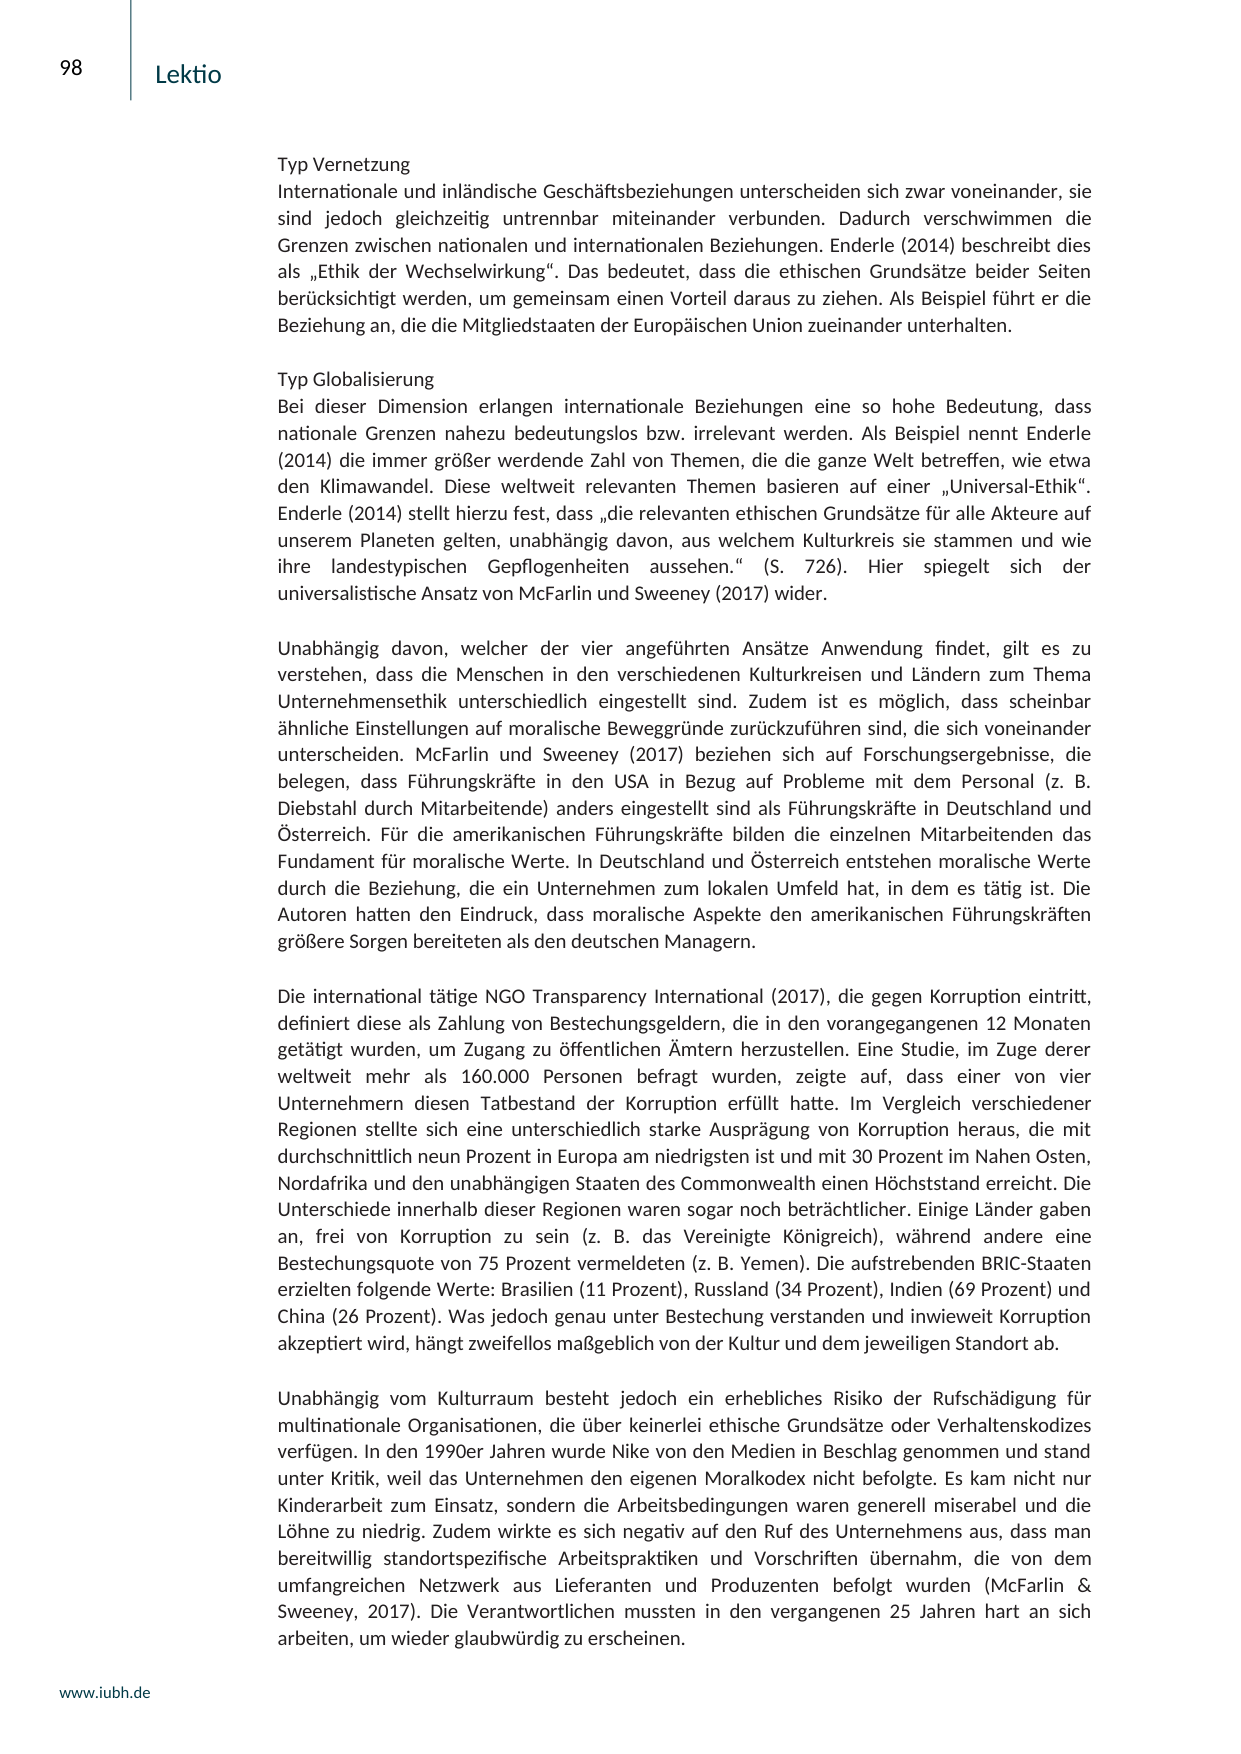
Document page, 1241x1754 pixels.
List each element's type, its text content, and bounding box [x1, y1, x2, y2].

text Unabhängig davon, welcher der vier angeführten Ansätze Anwendung findet, gilt es zu verstehen, dass die Menschen in den verschiedenen Kulturkreisen und Ländern zum Thema Unternehmensethik unterschiedlich eingestellt sind. Zudem ist es möglich, dass scheinbar ähnliche Einstellungen auf moralische Beweggründe zurückzuführen sind, die sich voneinander unterscheiden. McFarlin und Sweeney (2017) beziehen sich auf Forschungsergebnisse, die belegen, dass Führungskräfte in den USA in Bezug auf Probleme mit dem Personal (z. B. Diebstahl durch Mitarbeitende) anders eingestellt sind als Führungskräfte in Deutschland und Österreich. Für die amerikanischen Führungskräfte bilden die einzelnen Mitarbeitenden das Fundament für moralische Werte. In Deutschland und Österreich entstehen moralische Werte durch die Beziehung, die ein Unternehmen zum lokalen Umfeld hat, in dem es tätig ist. Die Autoren hatten den Eindruck, dass moralische Aspekte den amerikanischen Führungskräften größere Sorgen bereiteten als den deutschen Managern. [277, 635, 1093, 953]
text Internationale und inländische Geschäftsbeziehungen unterscheiden sich zwar voneinander, sie sind jedoch gleichzeitig untrennbar miteinander verbunden. Dadurch verschwimmen die Grenzen zwischen nationalen und internationalen Beziehungen. Enderle (2014) beschreibt dies als „Ethik der Wechselwirkung“. Das bedeutet, dass die ethischen Grundsätze beider Seiten berücksichtigt werden, um gemeinsam einen Vorteil daraus zu ziehen. Als Beispiel führt er die Beziehung an, die die Mitgliedstaaten der Europäischen Union zueinander unterhalten. [277, 179, 1093, 337]
text Die international tätige NGO Transparency International (2017), die gegen Korruption eintritt, definiert diese als Zahlung von Bestechungsgeldern, die in den vorangegangenen 12 Monaten getätigt wurden, um Zugang zu öffentlichen Ämtern herzustellen. Eine Studie, im Zuge derer weltweit mehr als 160.000 Personen befragt wurden, zeigte auf, dass einer von vier Unternehmern diesen Tatbestand der Korruption erfüllt hatte. Im Vergleich verschiedener Regionen stellte sich eine unterschiedlich starke Ausprägung von Korruption heraus, die mit durchschnittlich neun Prozent in Europa am niedrigsten ist und mit 30 Prozent im Nahen Osten, Nordafrika und den unabhängigen Staaten des Commonwealth einen Höchststand erreicht. Die Unterschiede innerhalb dieser Regionen waren sogar noch beträchtlicher. Einige Länder gaben an, frei von Korruption zu sein (z. B. das Vereinigte Königreich), während andere eine Bestechungsquote von 75 Prozent vermeldeten (z. B. Yemen). Die aufstrebenden BRIC-Staaten erzielten folgende Werte: Brasilien (11 Prozent), Russland (34 Prozent), Indien (69 Prozent) und China (26 Prozent). Was jedoch genau unter Bestechung verstanden und inwieweit Korruption akzeptiert wird, hängt zweifellos maßgeblich von der Kultur und dem jeweiligen Standort ab. [277, 983, 1093, 1355]
picture [63, 1690, 69, 1698]
text Unabhängig vom Kulturraum besteht jedoch ein erhebliches Risiko der Rufschädigung für multinationale Organisationen, die über keinerlei ethische Grundsätze oder Verhaltenskodizes verfügen. In den 1990er Jahren wurde Nike von den Medien in Beschlag genommen und stand unter Kritik, weil das Unternehmen den eigenen Moralkodex nicht befolgte. Es kam nicht nur Kinderarbeit zum Einsatz, sondern die Arbeitsbedingungen waren generell miserabel und die Löhne zu niedrig. Zudem wirkte es sich negativ auf den Ruf des Unternehmens aus, dass man bereitwillig standortspezifische Arbeitspraktiken und Vorschriften übernahm, die von dem umfangreichen Netzwerk aus Lieferanten und Produzenten befolgt wurden (McFarlin & Sweeney, 2017). Die Verantwortlichen mussten in den vergangenen 25 Jahren hart an sich arbeiten, um wieder glaubwürdig zu erscheinen. [277, 1385, 1093, 1651]
text Bei dieser Dimension erlangen internationale Beziehungen eine so hohe Bedeutung, dass nationale Grenzen nahezu bedeutungslos bzw. irrelevant werden. Als Beispiel nennt Enderle (2014) die immer größer werdende Zahl von Themen, die die ganze Welt betreffen, wie etwa den Klimawandel. Diese weltweit relevanten Themen basieren auf einer „Universal-Ethik“. Enderle (2014) stellt hierzu fest, dass „die relevanten ethischen Grundsätze für alle Akteure auf unserem Planeten gelten, unabhängig davon, aus welchem Kulturkreis sie stammen und wie ihre landestypischen Gepflogenheiten aussehen.“ (S. 726). Hier spiegelt sich der universalistische Ansatz von McFarlin und Sweeney (2017) wider. [277, 393, 1093, 606]
text Typ Globalisierung [277, 366, 1219, 392]
text Typ Vernetzung [277, 152, 1219, 177]
